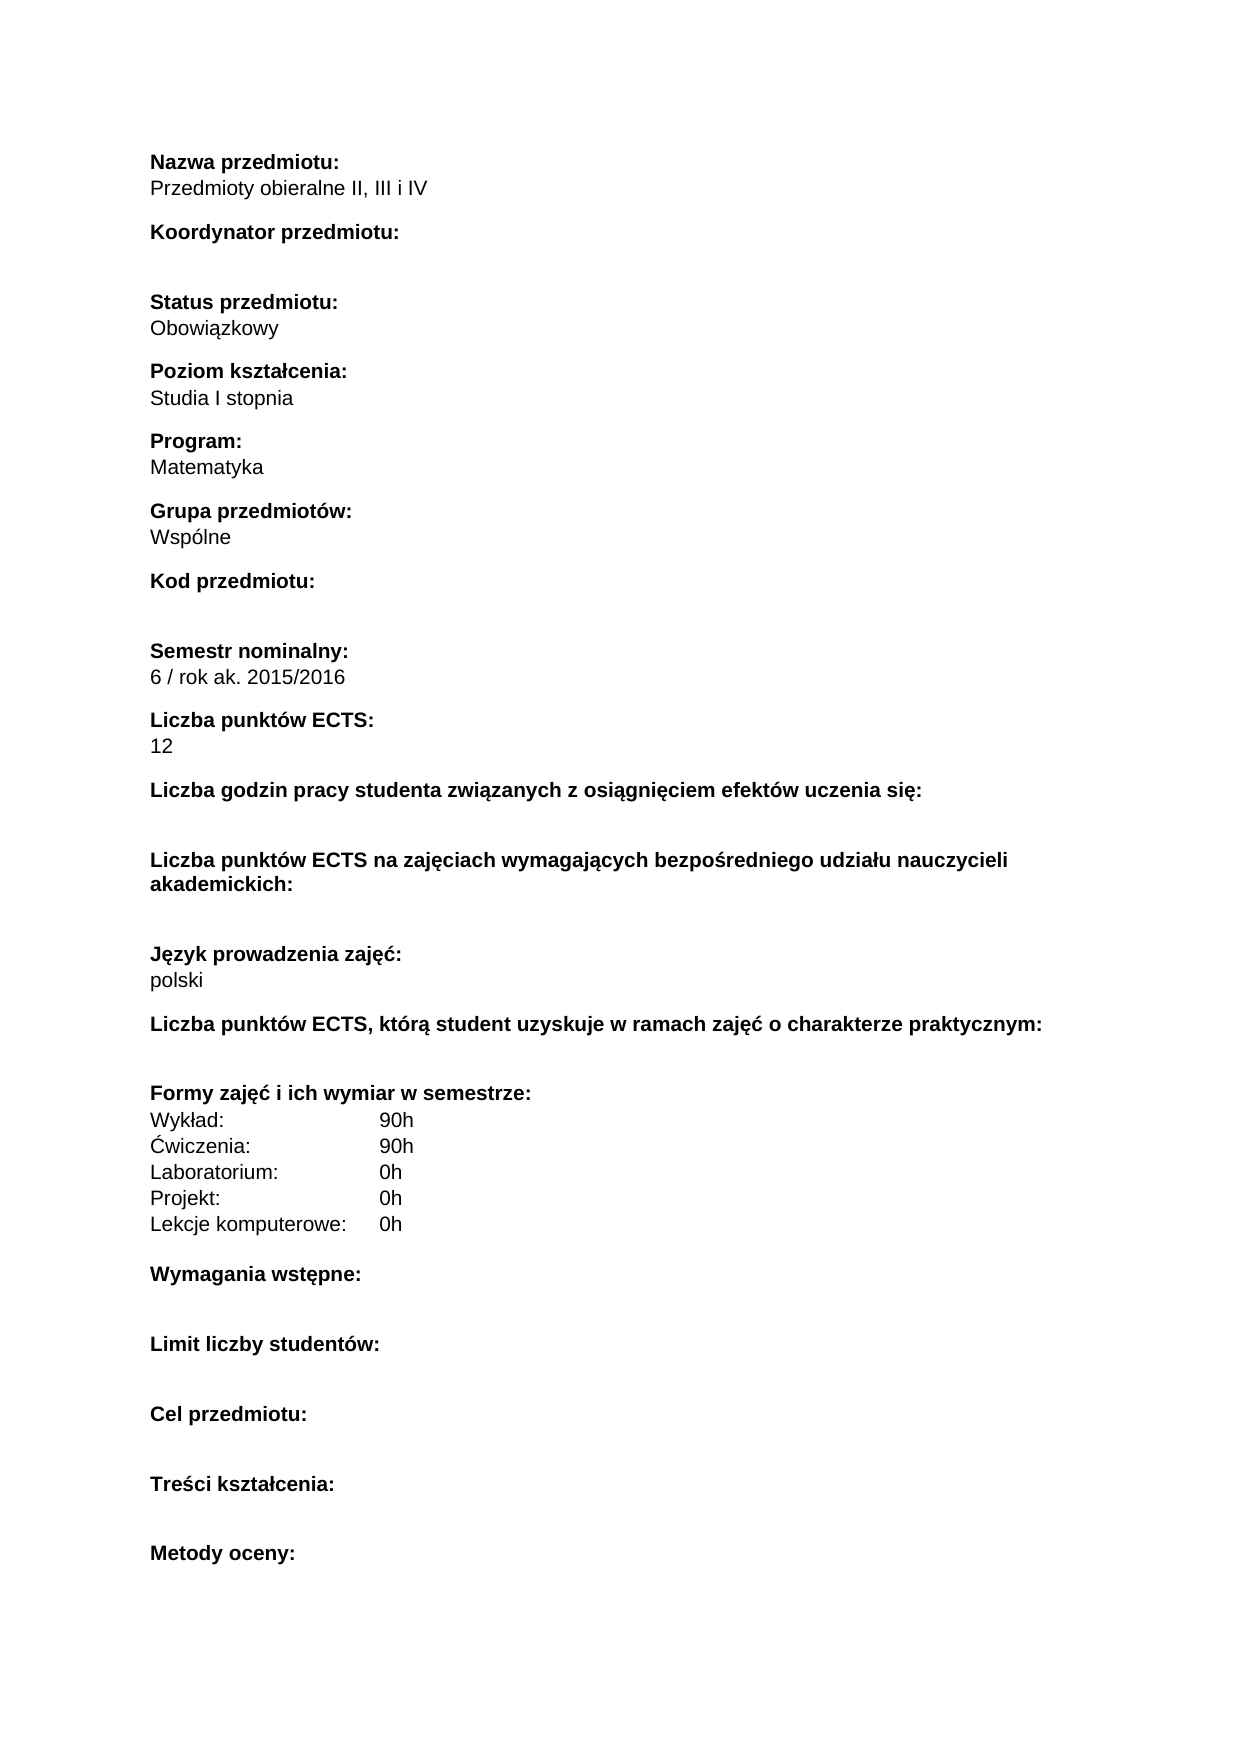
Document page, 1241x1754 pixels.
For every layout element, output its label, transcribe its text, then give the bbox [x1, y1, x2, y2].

text 6 / rok ak. 2015/2016 [150, 664, 1090, 688]
table_cell 0h [369, 1184, 597, 1210]
table_cell Projekt: [140, 1186, 367, 1210]
text Semestr nominalny: [150, 638, 1090, 662]
text Grupa przedmiotów: [150, 499, 1090, 523]
text Wymagania wstępne: [150, 1262, 1090, 1286]
table_cell Laboratorium: [140, 1160, 367, 1184]
text Cel przedmiotu: [150, 1402, 1090, 1426]
text polski [150, 968, 1090, 992]
table_header Wykład: [140, 1108, 367, 1132]
text Treści kształcenia: [150, 1471, 1090, 1495]
table_cell 0h [369, 1210, 597, 1236]
text Obowiązkowy [150, 316, 1090, 339]
text Formy zajęć i ich wymiar w semestrze: [150, 1081, 1090, 1105]
text Liczba punktów ECTS: [150, 708, 1090, 732]
text Liczba punktów ECTS na zajęciach wymagających bezpośredniego udziału nauczycieli akademickich: [150, 848, 1090, 896]
text Koordynator przedmiotu: [150, 220, 1090, 244]
text Program: [150, 429, 1090, 453]
text Nazwa przedmiotu: [150, 150, 1090, 174]
text Matematyka [150, 455, 1090, 479]
text 12 [150, 734, 1090, 758]
text Język prowadzenia zajęć: [150, 942, 1090, 966]
text Liczba godzin pracy studenta związanych z osiągnięciem efektów uczenia się: [150, 778, 1090, 802]
text Liczba punktów ECTS, którą student uzyskuje w ramach zajęć o charakterze praktycznym: [150, 1011, 1090, 1035]
table_cell Lekcje komputerowe: [140, 1212, 367, 1236]
text Poziom kształcenia: [150, 359, 1090, 383]
text Status przedmiotu: [150, 289, 1090, 313]
text Przedmioty obieralne II, III i IV [150, 176, 1090, 200]
table_cell Ćwiczenia: [140, 1134, 367, 1158]
text Kod przedmiotu: [150, 569, 1090, 593]
table_header 90h [369, 1108, 597, 1132]
text Studia I stopnia [150, 385, 1090, 409]
text Limit liczby studentów: [150, 1332, 1090, 1356]
table_cell 90h [369, 1132, 597, 1158]
table_cell 0h [369, 1158, 597, 1184]
text Metody oceny: [150, 1541, 1090, 1565]
text Wspólne [150, 525, 1090, 549]
